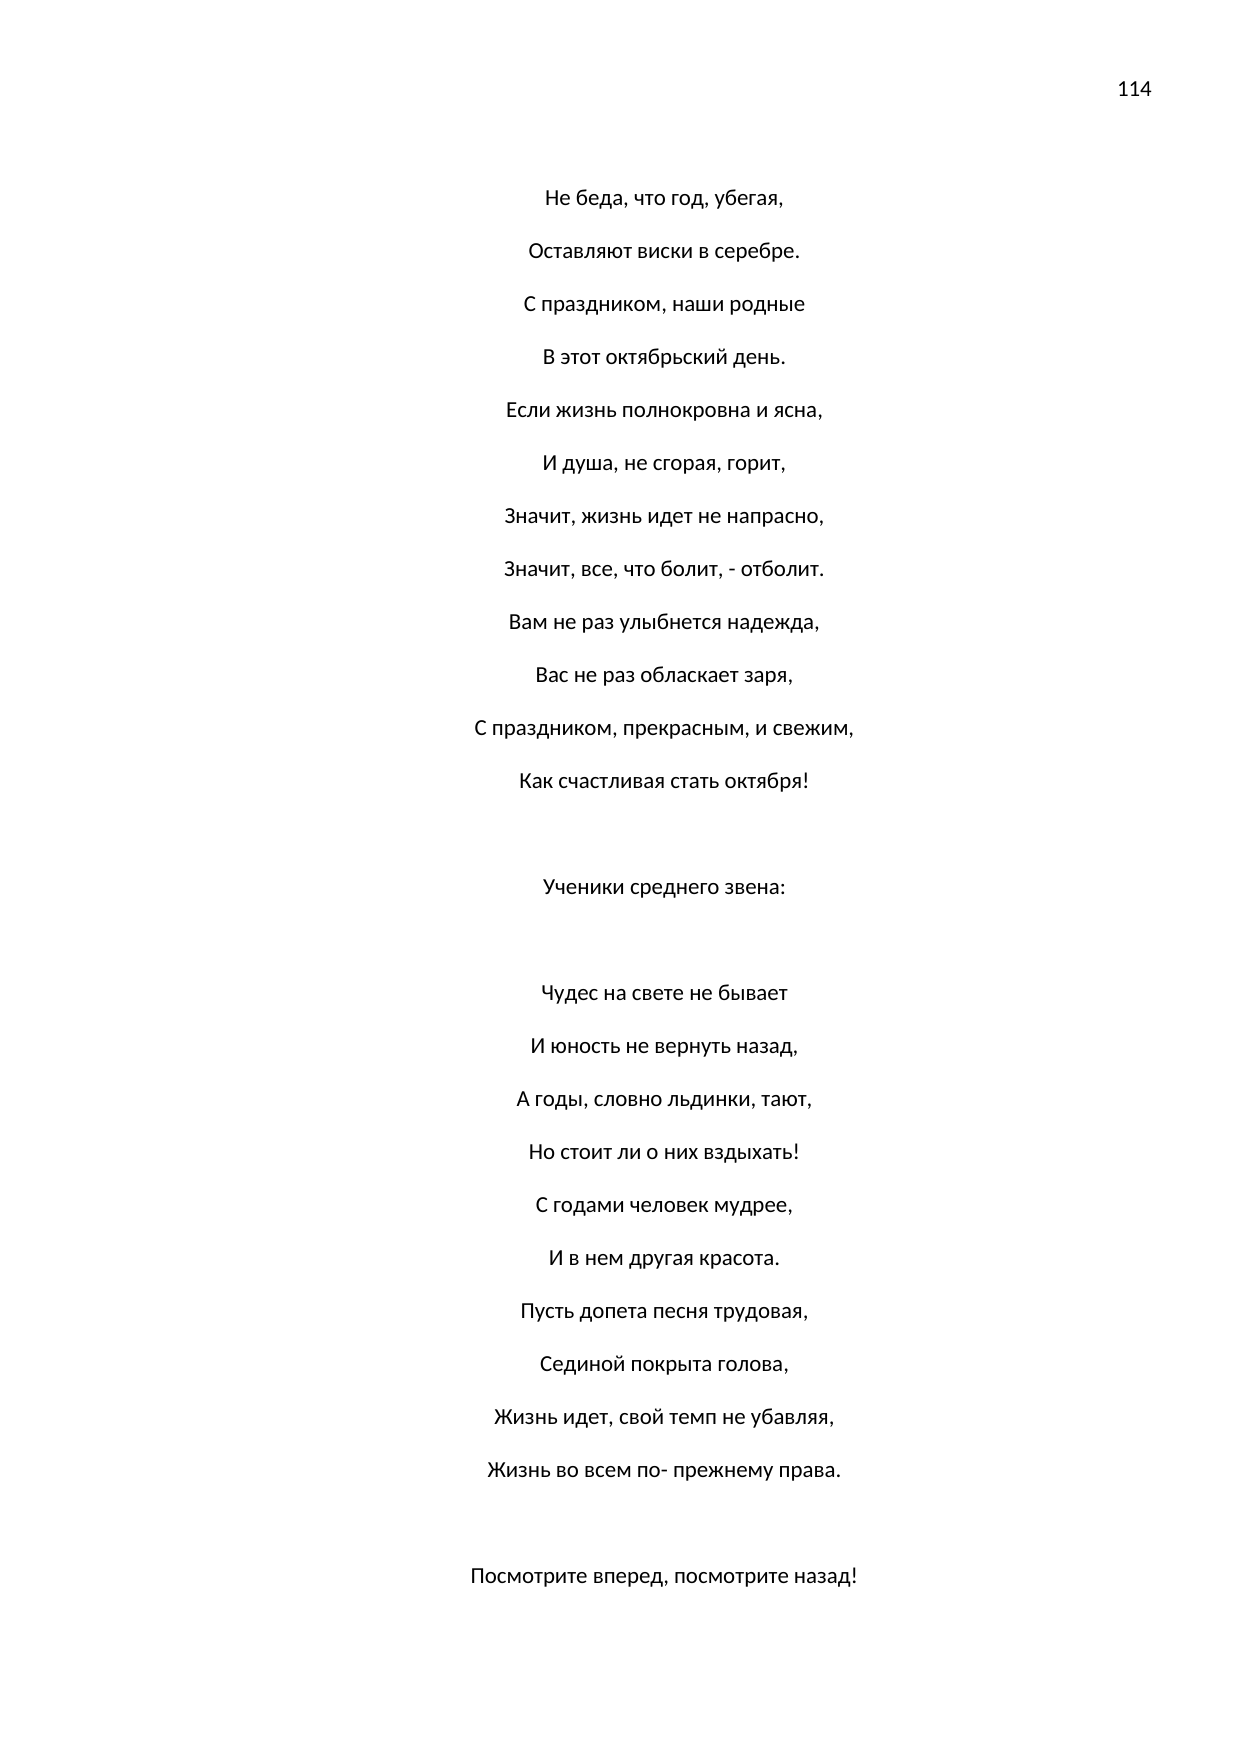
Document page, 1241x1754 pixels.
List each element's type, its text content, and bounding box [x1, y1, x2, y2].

text В этот октябрьский день. [177, 342, 1152, 370]
text Сединой покрыта голова, [177, 1349, 1152, 1377]
text Посмотрите вперед, посмотрите назад! [177, 1561, 1152, 1589]
text Значит, жизнь идет не напрасно, [177, 501, 1152, 529]
text Как счастливая стать октября! [177, 766, 1152, 794]
text С годами человек мудрее, [177, 1190, 1152, 1218]
text И юность не вернуть назад, [177, 1031, 1152, 1059]
text С праздником, наши родные [177, 289, 1152, 317]
text А годы, словно льдинки, тают, [177, 1084, 1152, 1112]
text Значит, все, что болит, - отболит. [177, 554, 1152, 582]
text Если жизнь полнокровна и ясна, [177, 395, 1152, 423]
text И в нем другая красота. [177, 1243, 1152, 1271]
text Жизнь идет, свой темп не убавляя, [177, 1402, 1152, 1430]
text Вам не раз улыбнется надежда, [177, 607, 1152, 635]
text С праздником, прекрасным, и свежим, [177, 713, 1152, 741]
text Оставляют виски в серебре. [177, 236, 1152, 264]
text Вас не раз обласкает заря, [177, 660, 1152, 688]
text И душа, не сгорая, горит, [177, 448, 1152, 476]
text Ученики среднего звена: [177, 872, 1152, 900]
text Чудес на свете не бывает [177, 978, 1152, 1006]
text Не беда, что год, убегая, [177, 183, 1152, 211]
text Пусть допета песня трудовая, [177, 1296, 1152, 1324]
text Жизнь во всем по- прежнему права. [177, 1455, 1152, 1483]
text Но стоит ли о них вздыхать! [177, 1137, 1152, 1165]
